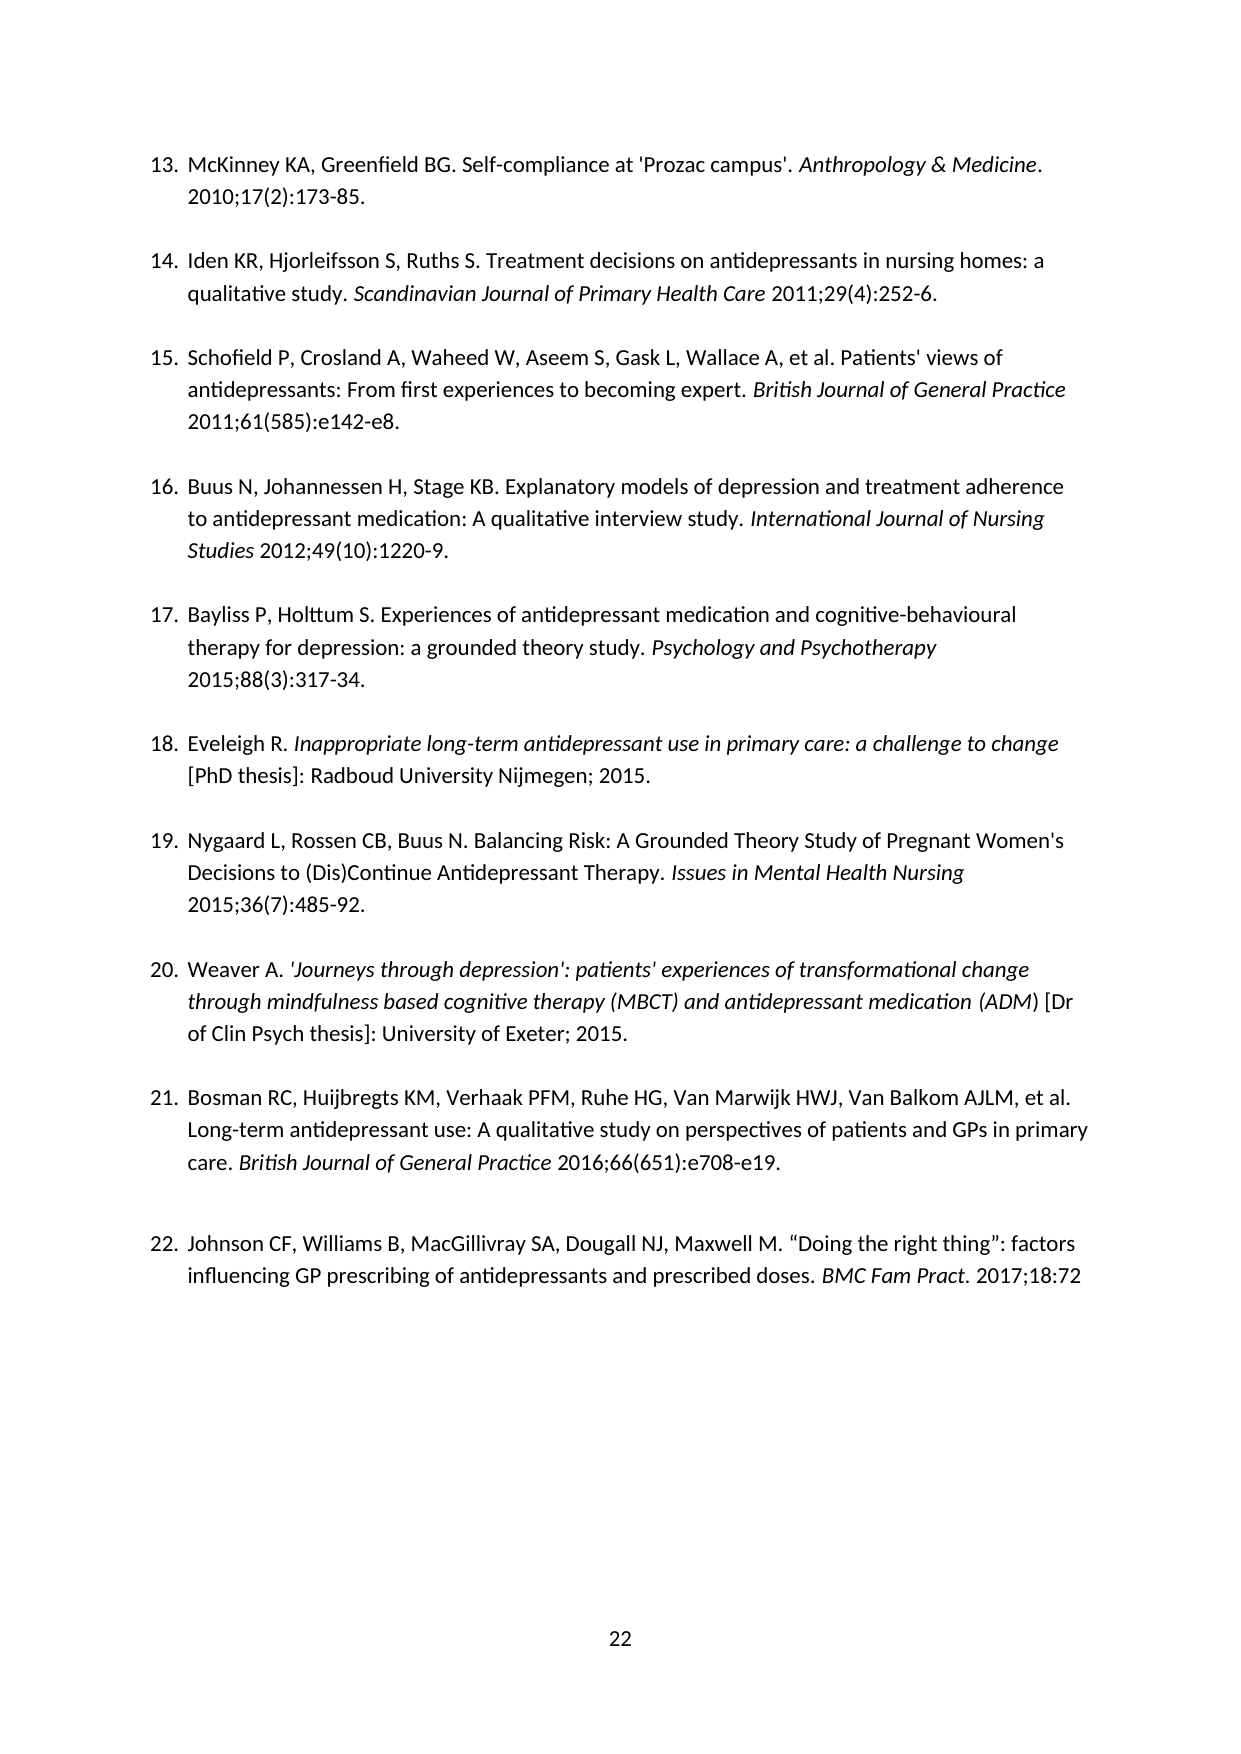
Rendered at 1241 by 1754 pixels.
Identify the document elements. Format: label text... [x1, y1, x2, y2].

list Buus N, Johannessen H, Stage KB. Explanatory models of depression and treatment adherence to antidepressant medication: A qualitative interview study. International Journal of Nursing Studies 2012;49(10):1220-9. [150, 472, 1090, 564]
list Johnson CF, Williams B, MacGillivray SA, Dougall NJ, Maxwell M. “Doing the right thing”: factors influencing GP prescribing of antidepressants and prescribed doses. BMC Fam Pract. 2017;18:72 [150, 1229, 1090, 1289]
list Eveleigh R. Inappropriate long-term antidepressant use in primary care: a challenge to change [PhD thesis]: Radboud University Nijmegen; 2015. [150, 729, 1090, 789]
list Iden KR, Hjorleifsson S, Ruths S. Treatment decisions on antidepressants in nursing homes: a qualitative study. Scandinavian Journal of Primary Health Care 2011;29(4):252-6. [150, 247, 1090, 307]
list Schofield P, Crosland A, Waheed W, Aseem S, Gask L, Wallace A, et al. Patients' views of antidepressants: From first experiences to becoming expert. British Journal of General Practice 2011;61(585):e142-e8. [150, 343, 1090, 436]
list Bayliss P, Holttum S. Experiences of antidepressant medication and cognitive-behavioural therapy for depression: a grounded theory study. Psychology and Psychotherapy 2015;88(3):317-34. [150, 601, 1090, 693]
list Nygaard L, Rossen CB, Buus N. Balancing Risk: A Grounded Theory Study of Pregnant Women's Decisions to (Dis)Continue Antidepressant Therapy. Issues in Mental Health Nursing 2015;36(7):485-92. [150, 826, 1090, 918]
list Weaver A. 'Journeys through depression': patients' experiences of transformational change through mindfulness based cognitive therapy (MBCT) and antidepressant medication (ADM) [Dr of Clin Psych thesis]: University of Exeter; 2015. [150, 955, 1090, 1047]
list McKinney KA, Greenfield BG. Self-compliance at 'Prozac campus'. Anthropology & Medicine. 2010;17(2):173-85. [150, 150, 1090, 210]
list Bosman RC, Huijbregts KM, Verhaak PFM, Ruhe HG, Van Marwijk HWJ, Van Balkom AJLM, et al. Long-term antidepressant use: A qualitative study on perspectives of patients and GPs in primary care. British Journal of General Practice 2016;66(651):e708-e19. [150, 1083, 1090, 1176]
